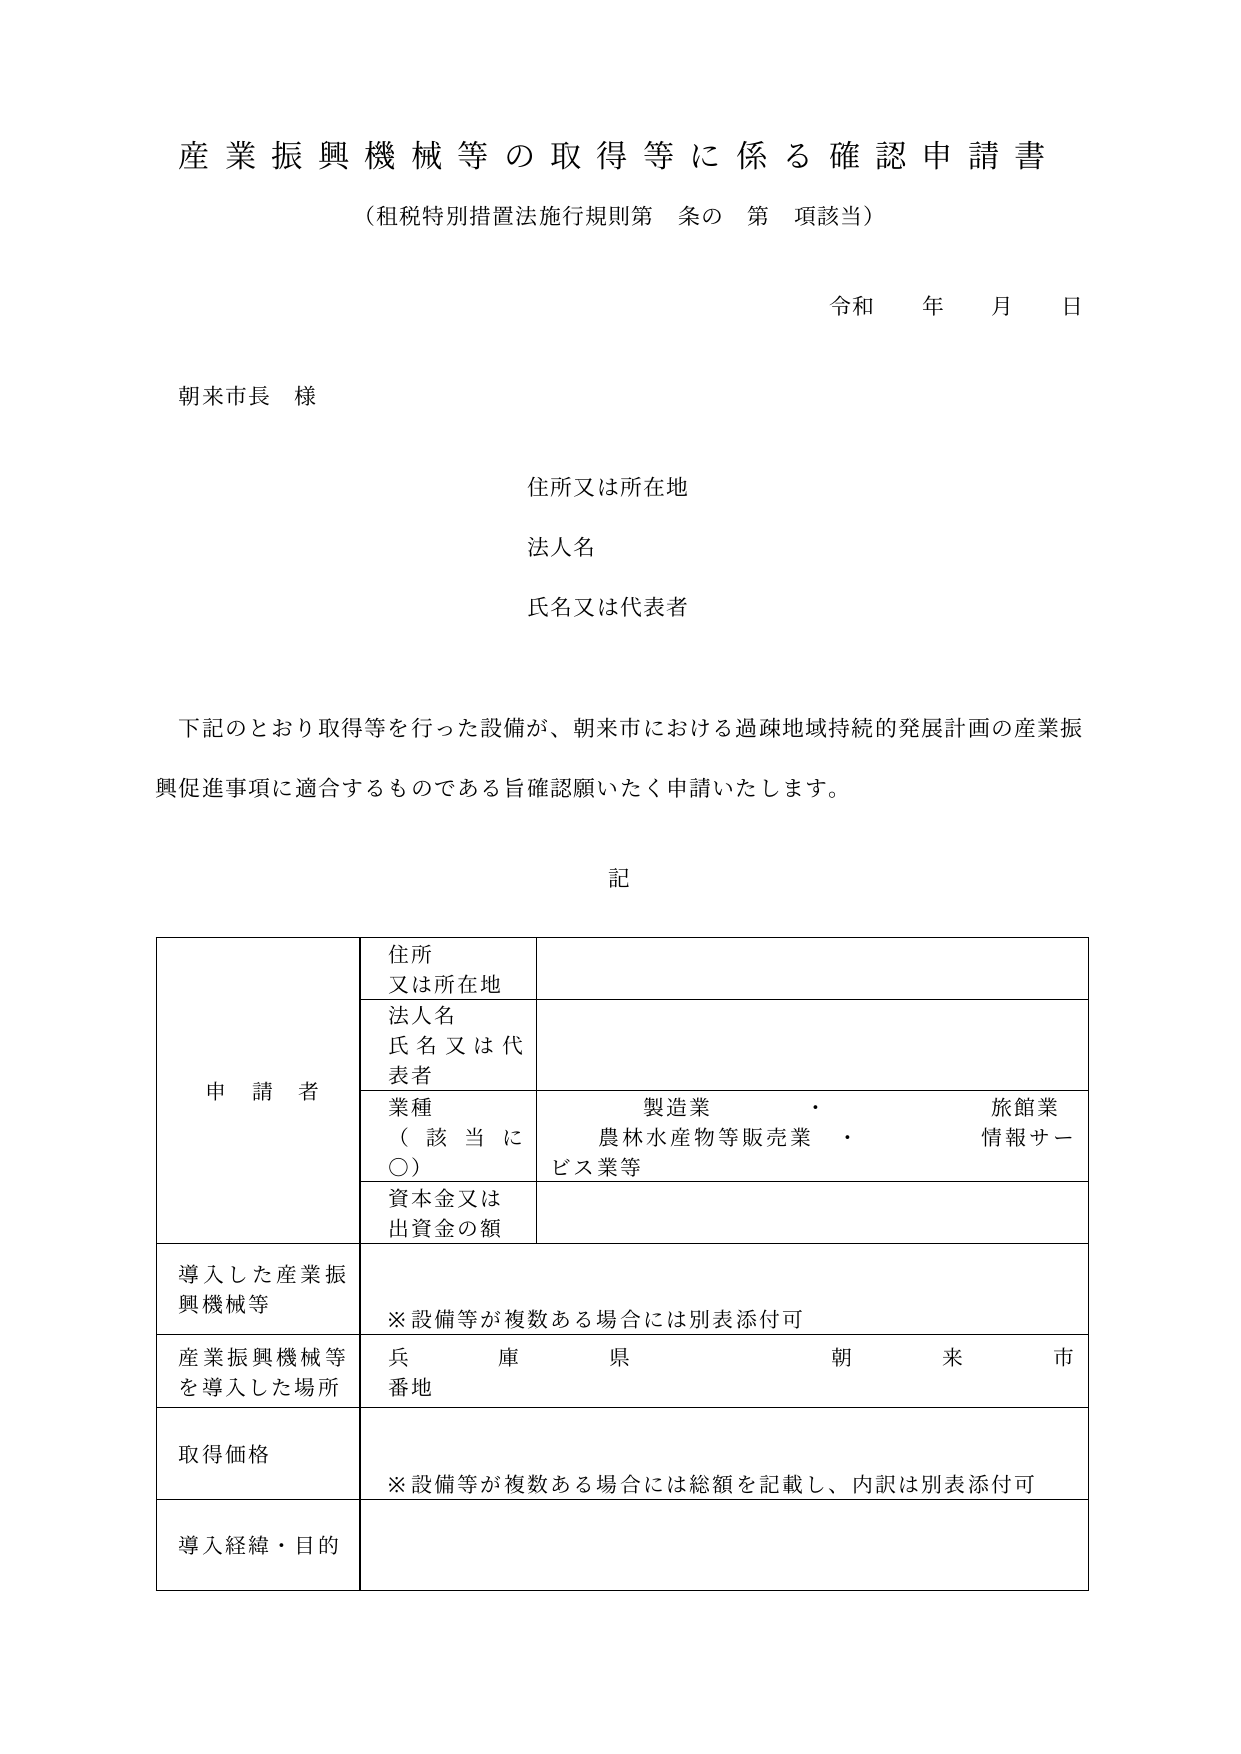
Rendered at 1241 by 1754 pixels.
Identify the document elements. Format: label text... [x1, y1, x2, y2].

table_header [537, 938, 1088, 998]
text （租税特別措置法施行規則第 条の 第 項該当） [156, 184, 1085, 245]
table_cell [361, 1500, 1088, 1590]
text 住所又は所在地 [156, 456, 1085, 516]
table_cell ※設備等が複数ある場合には総額を記載し、内訳は別表添付可 [361, 1408, 1088, 1498]
table_cell 兵庫県 朝来市 番地 [361, 1335, 1088, 1407]
table_cell [537, 1182, 1088, 1242]
text 朝来市長 様 [156, 365, 1085, 425]
table_cell 導入経緯・目的 [157, 1500, 359, 1590]
text 産業振興機械等の取得等に係る確認申請書 [156, 124, 1085, 184]
table_cell 法人名 氏名又は代表者 [361, 1000, 536, 1090]
table_header 住所 又は所在地 [361, 938, 536, 998]
subtitle 記 [156, 847, 1085, 907]
text 令和 年 月 日 [156, 275, 1085, 335]
table_cell ※設備等が複数ある場合には別表添付可 [361, 1244, 1088, 1334]
text 氏名又は代表者 [156, 576, 1085, 636]
table_cell 製造業 ・ 旅館業 農林水産物等販売業 ・ 情報サービス業等 [537, 1091, 1088, 1181]
table_cell 業種 （該当に○） [361, 1091, 536, 1181]
table_cell 資本金又は 出資金の額 [361, 1182, 536, 1242]
text 下記のとおり取得等を行った設備が、朝来市における過疎地域持続的発展計画の産業振興促進事項に適合するものである旨確認願いたく申請いたします。 [156, 696, 1085, 817]
table_cell 取得価格 [157, 1408, 359, 1498]
table_cell [537, 1000, 1088, 1090]
table_cell 導入した産業振興機械等 [157, 1244, 359, 1334]
text 法人名 [156, 516, 1085, 576]
table_header 申 請 者 [157, 938, 359, 1242]
table_cell 産業振興機械等を導入した場所 [157, 1335, 359, 1407]
